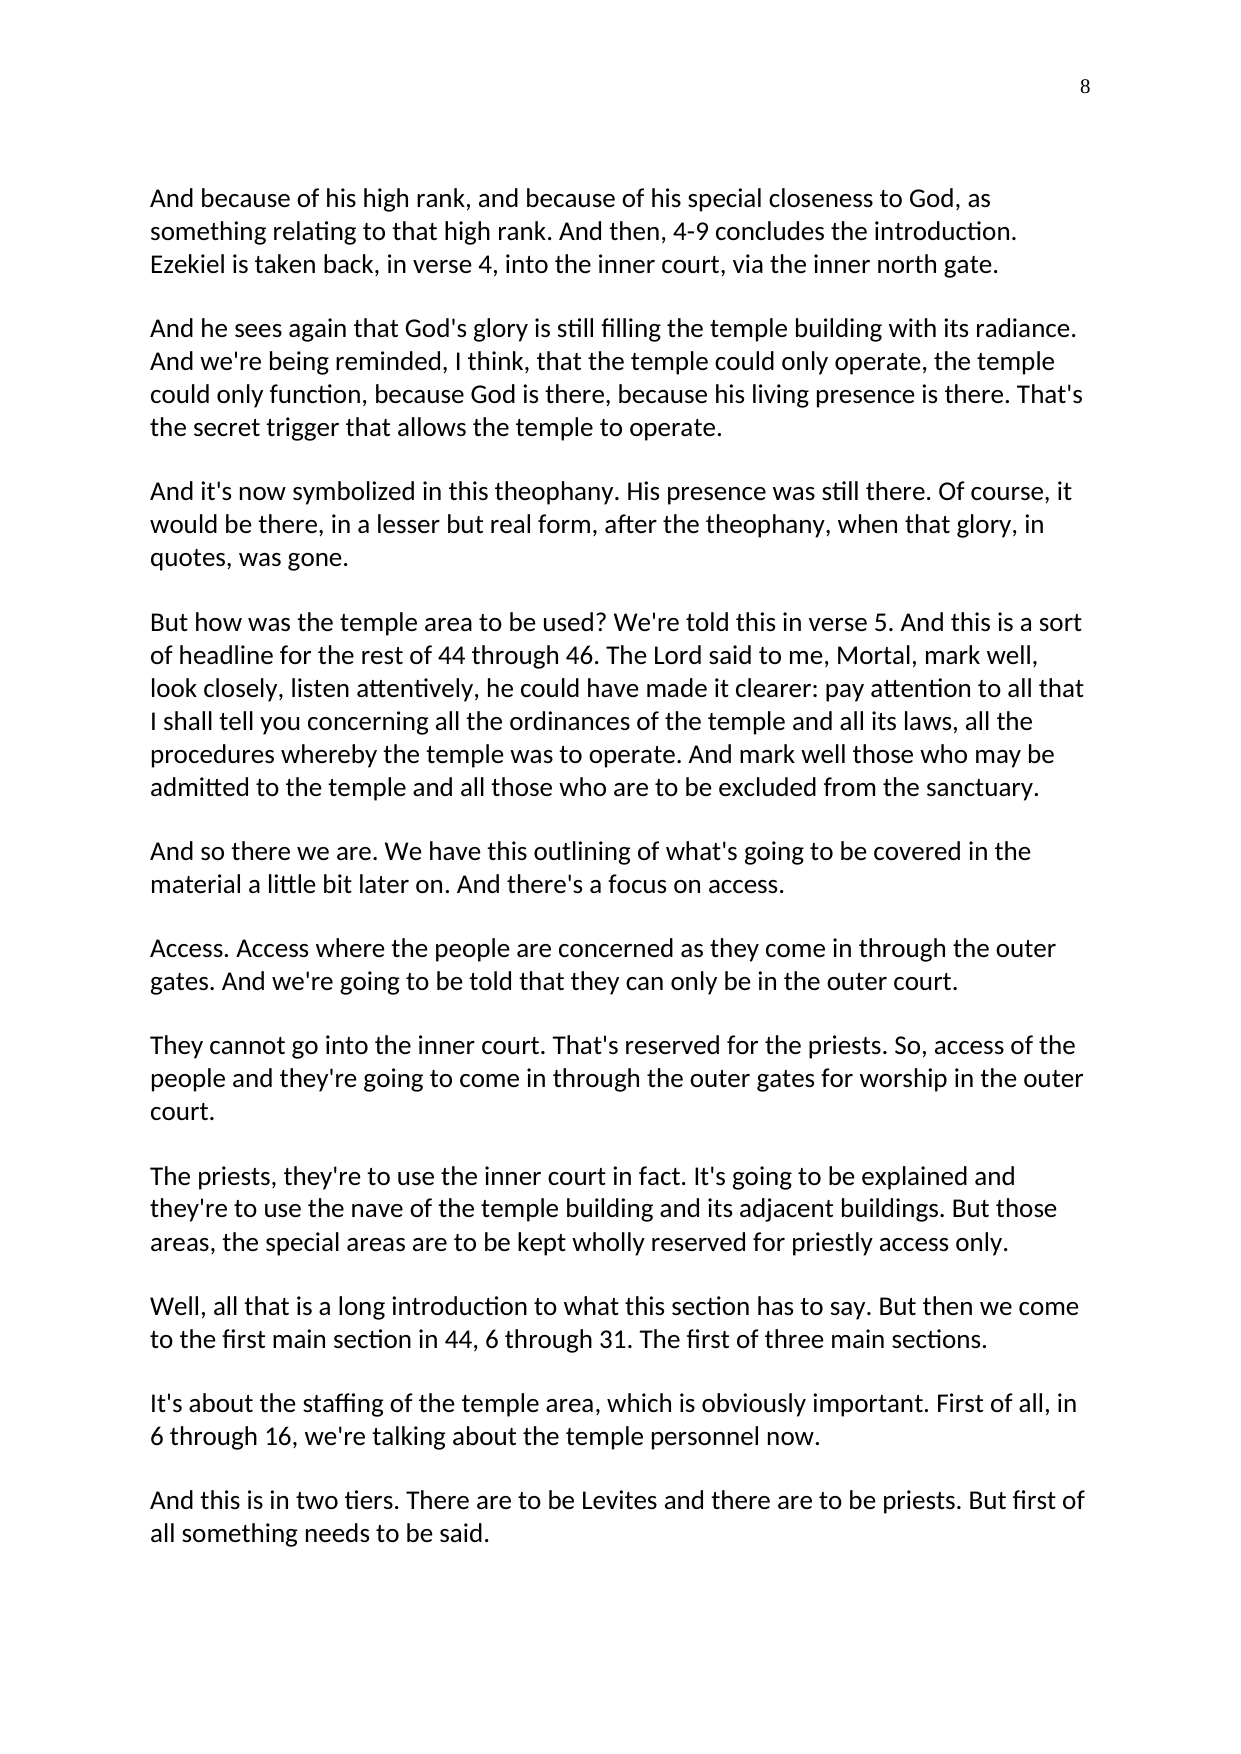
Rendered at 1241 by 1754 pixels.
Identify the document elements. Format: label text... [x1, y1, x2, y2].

text Access. Access where the people are concerned as they come in through the outer gates. And we're going to be told that they can only be in the outer court. [150, 931, 1090, 997]
text The priests, they're to use the inner court in fact. It's going to be explained and they're to use the nave of the temple building and its adjacent buildings. But those areas, the special areas are to be kept wholly reserved for priestly access only. [150, 1159, 1090, 1258]
text But how was the temple area to be used? We're told this in verse 5. And this is a sort of headline for the rest of 44 through 46. The Lord said to me, Mortal, mark well, look closely, listen attentively, he could have made it clearer: pay attention to all that I shall tell you concerning all the ordinances of the temple and all its laws, all the procedures whereby the temple was to operate. And mark well those who may be admitted to the temple and all those who are to be excluded from the sanctuary. [150, 605, 1090, 803]
text And this is in two tiers. There are to be Levites and there are to be priests. But first of all something needs to be said. [150, 1483, 1090, 1549]
text And it's now symbolized in this theophany. His presence was still there. Of course, it would be there, in a lesser but real form, after the theophany, when that glory, in quotes, was gone. [150, 474, 1090, 574]
text And he sees again that God's glory is still filling the temple building with its radiance. And we're being reminded, I think, that the temple could only operate, the temple could only function, because God is there, because his living presence is there. That's the secret trigger that allows the temple to operate. [150, 311, 1090, 443]
text And because of his high rank, and because of his special closeness to God, as something relating to that high rank. And then, 4-9 concludes the introduction. Ezekiel is taken back, in verse 4, into the inner court, via the inner north gate. [150, 181, 1090, 280]
text They cannot go into the inner court. That's reserved for the priests. So, access of the people and they're going to come in through the outer gates for worship in the outer court. [150, 1028, 1090, 1127]
text It's about the staffing of the temple area, which is obviously important. First of all, in 6 through 16, we're talking about the temple personnel now. [150, 1386, 1090, 1452]
text And so there we are. We have this outlining of what's going to be covered in the material a little bit later on. And there's a focus on access. [150, 834, 1090, 900]
text Well, all that is a long introduction to what this section has to say. But then we come to the first main section in 44, 6 through 31. The first of three main sections. [150, 1289, 1090, 1355]
